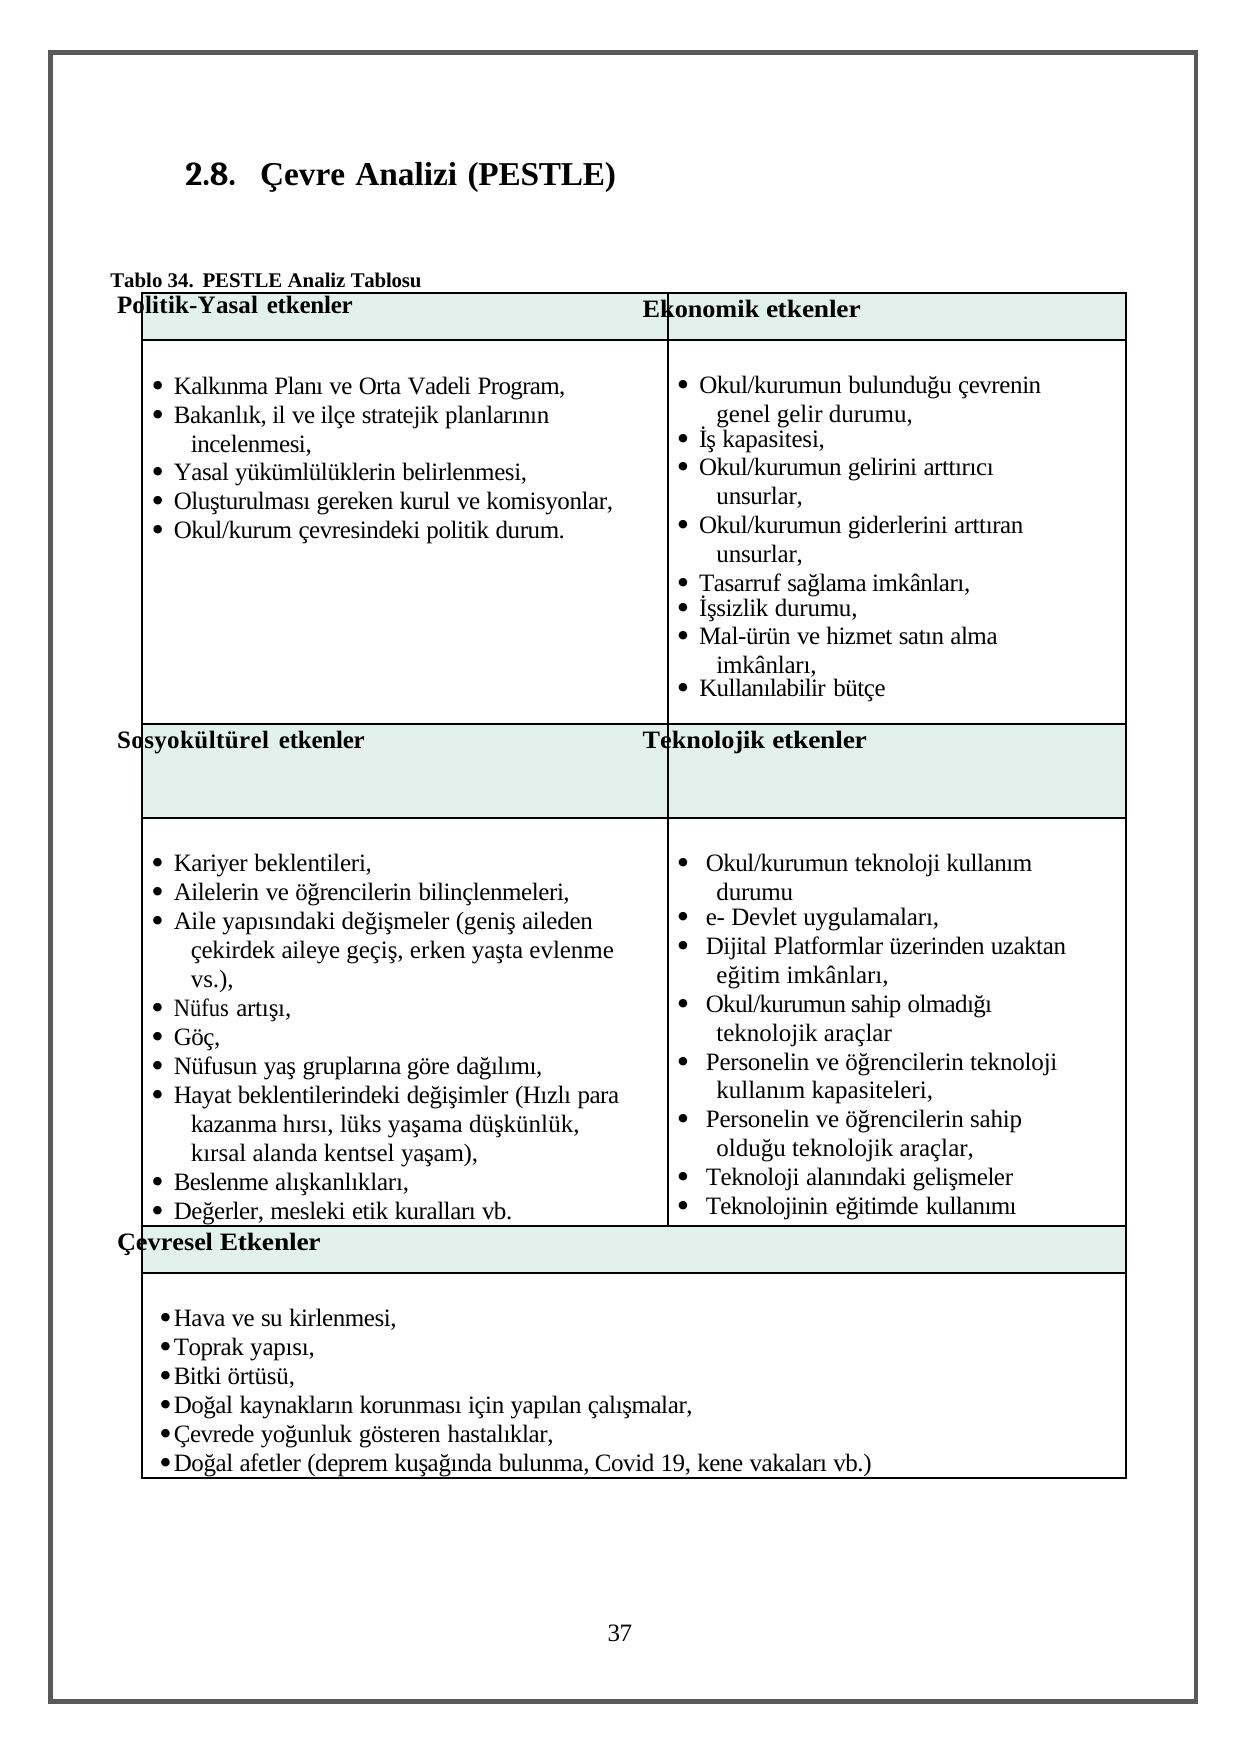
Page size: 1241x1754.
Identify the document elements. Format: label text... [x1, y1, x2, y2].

table_cell Çevresel Etkenler [143, 1227, 1125, 1272]
table_header Ekonomik etkenler [669, 294, 1125, 339]
table_cell Sosyokültürel etkenler [143, 725, 667, 817]
text Tablo 34. PESTLE Analiz Tablosu [110, 268, 1194, 292]
table_cell Okul/kurumun bulunduğu çevrenin genel gelir durumu, İş kapasitesi, Okul/kurumun gelirini arttırıcı unsurlar, Okul/kurumun giderlerini arttıran unsurlar, Tasarruf sağlama imkânları, İşsizlik durumu, Mal-ürün ve hizmet satın alma imkânları, Kullanılabilir bütçe [669, 341, 1125, 722]
table_cell Hava ve su kirlenmesi, Toprak yapısı, Bitki örtüsü, Doğal kaynakların korunması için yapılan çalışmalar, Çevrede yoğunluk gösteren hastalıklar, Doğal afetler (deprem kuşağında bulunma, Covid 19, kene vakaları vb.) [143, 1274, 1125, 1477]
table_cell Kariyer beklentileri, Ailelerin ve öğrencilerin bilinçlenmeleri, Aile yapısındaki değişmeler (geniş aileden çekirdek aileye geçiş, erken yaşta evlenme vs.), Nüfus artışı, Göç, Nüfusun yaş gruplarına göre dağılımı, Hayat beklentilerindeki değişimler (Hızlı para kazanma hırsı, lüks yaşama düşkünlük, kırsal alanda kentsel yaşam), Beslenme alışkanlıkları, Değerler, mesleki etik kuralları vb. [143, 819, 667, 1225]
table_header Politik-Yasal etkenler [143, 294, 667, 339]
table_cell Okul/kurumun teknoloji kullanım durumu e- Devlet uygulamaları, Dijital Platformlar üzerinden uzaktan eğitim imkânları, Okul/kurumun sahip olmadığı teknolojik araçlar Personelin ve öğrencilerin teknoloji kullanım kapasiteleri, Personelin ve öğrencilerin sahip olduğu teknolojik araçlar, Teknoloji alanındaki gelişmeler Teknolojinin eğitimde kullanımı [669, 819, 1125, 1225]
table_cell Teknolojik etkenler [669, 725, 1125, 817]
subtitle Çevre Analizi (PESTLE) [185, 154, 1194, 193]
table_cell Kalkınma Planı ve Orta Vadeli Program, Bakanlık, il ve ilçe stratejik planlarının incelenmesi, Yasal yükümlülüklerin belirlenmesi, Oluşturulması gereken kurul ve komisyonlar, Okul/kurum çevresindeki politik durum. [143, 341, 667, 722]
